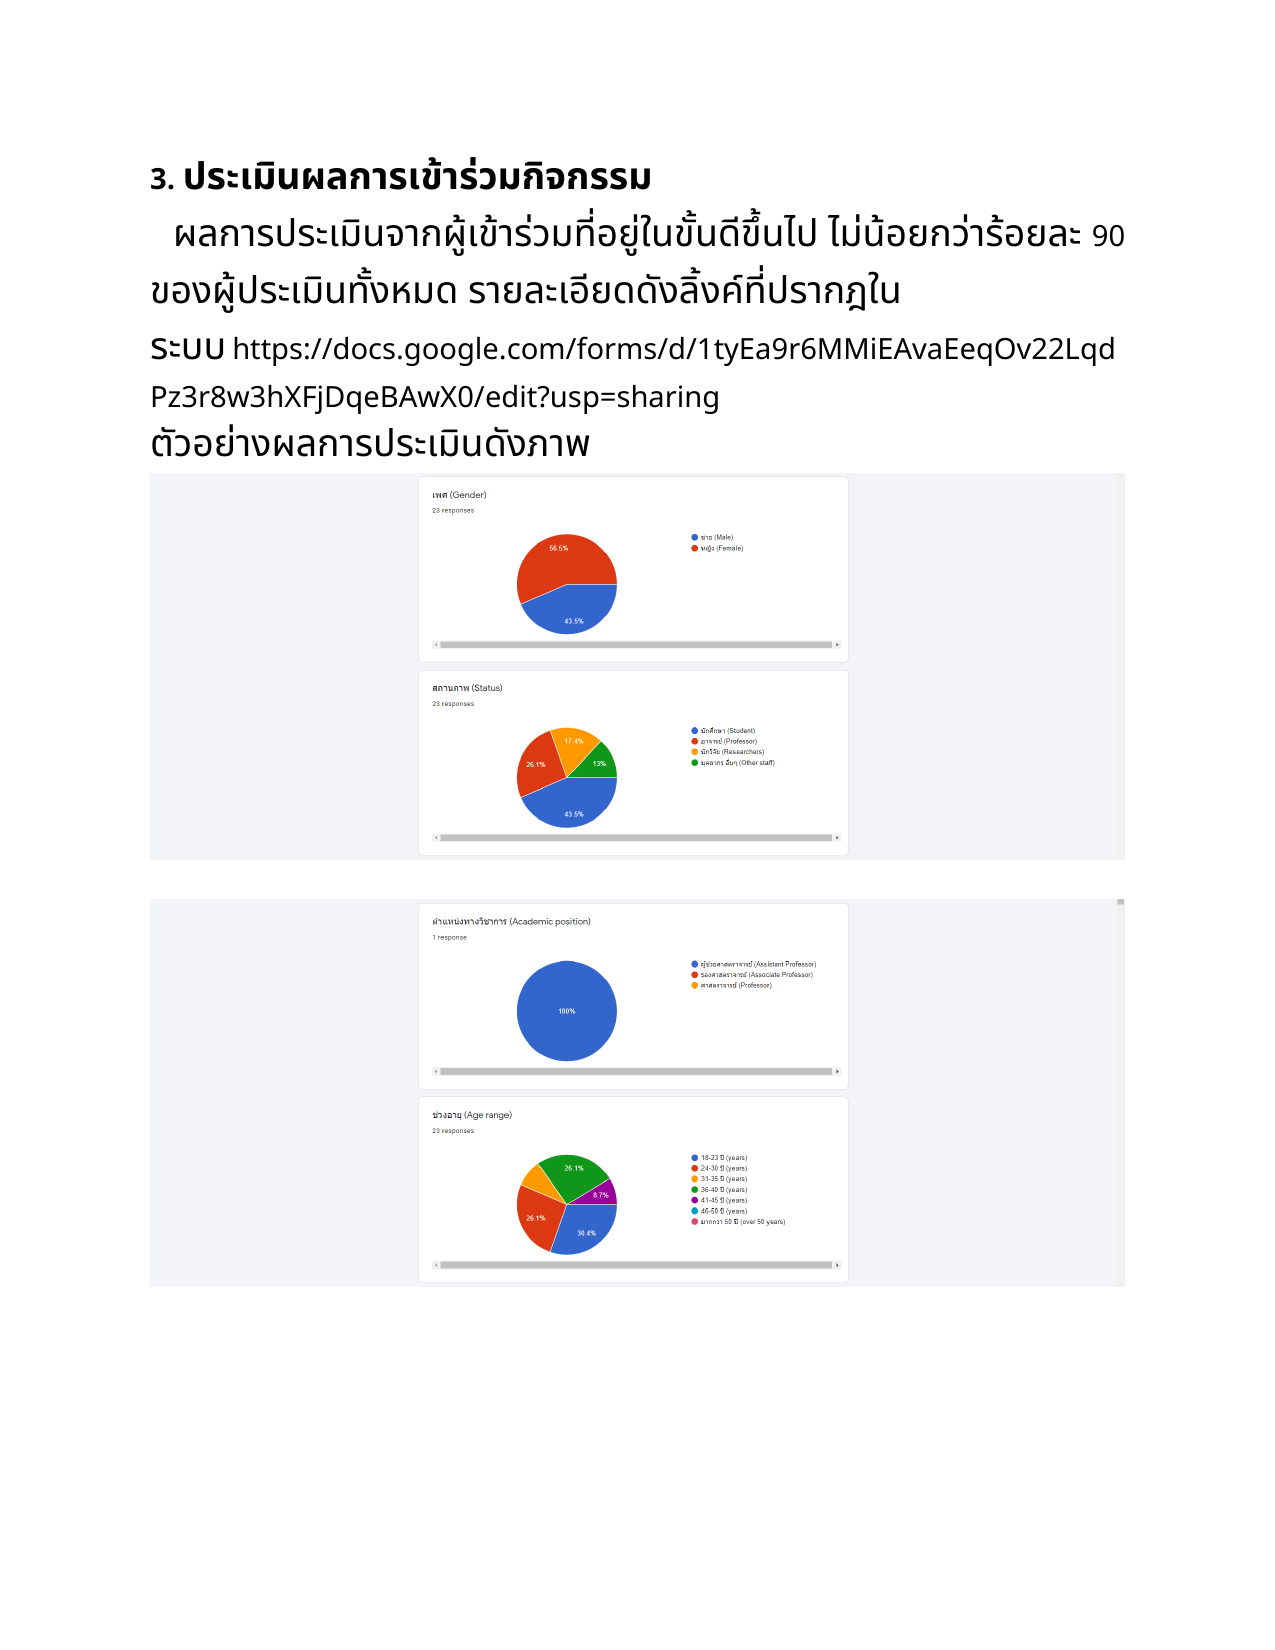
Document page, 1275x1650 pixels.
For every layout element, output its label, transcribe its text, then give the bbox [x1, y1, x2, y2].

text ตัวอย่างผลการประเมินดังภาพ [150, 416, 1125, 473]
picture [150, 473, 1125, 860]
text ผลการประเมินจากผู้เข้าร่วมที่อยู่ในขั้นดีขึ้นไป ไม่น้อยกว่าร้อยละ 90 ของผู้ประเมินทั้งหมด รายละเอียดดังลิ้งค์ที่ปรากฎในระบบhttps://docs.google.com/forms/d/1tyEa9r6MMiEAvaEeqOv22LqdPz3r8w3hXFjDqeBAwX0/edit?usp=sharing [150, 207, 1125, 416]
picture [150, 899, 1125, 1287]
text 3. ประเมินผลการเข้าร่วมกิจกรรม [150, 150, 1125, 207]
